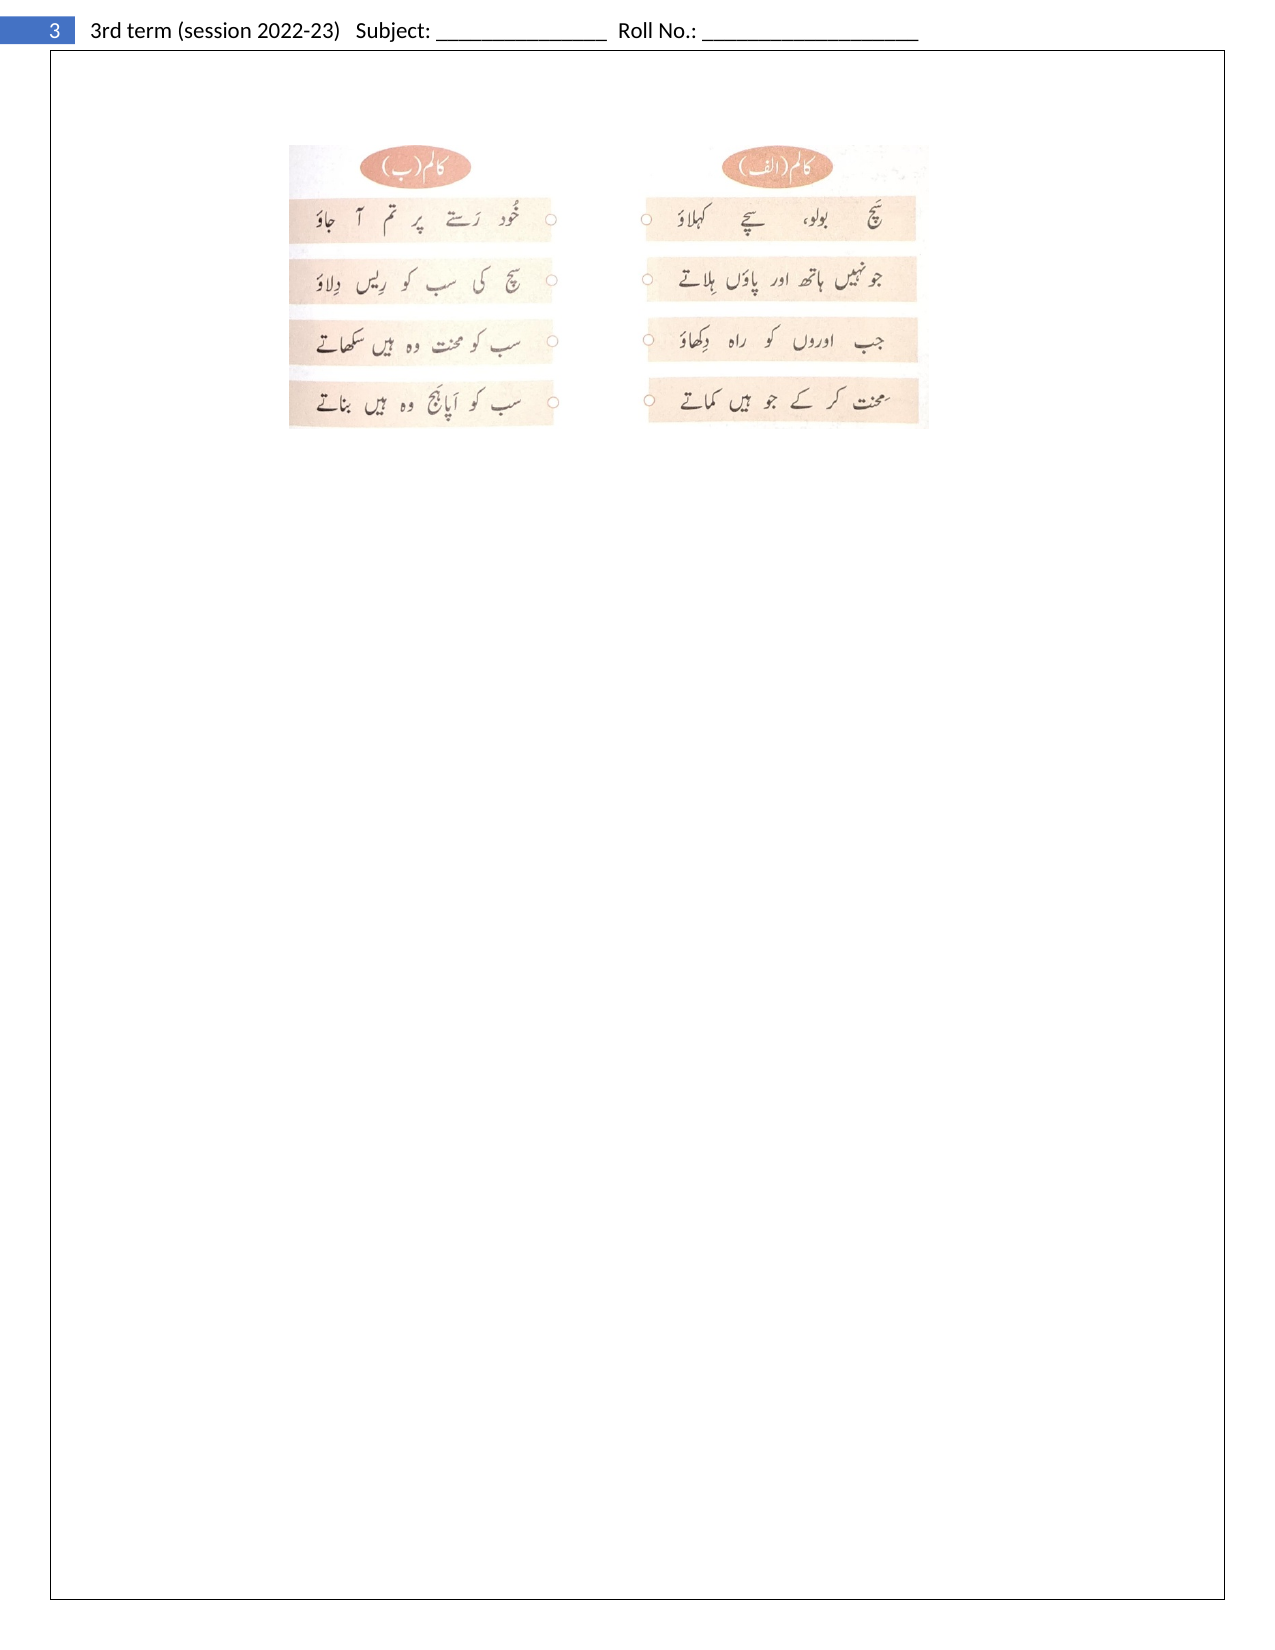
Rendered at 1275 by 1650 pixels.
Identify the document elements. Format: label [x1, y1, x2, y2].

picture [289, 145, 929, 429]
